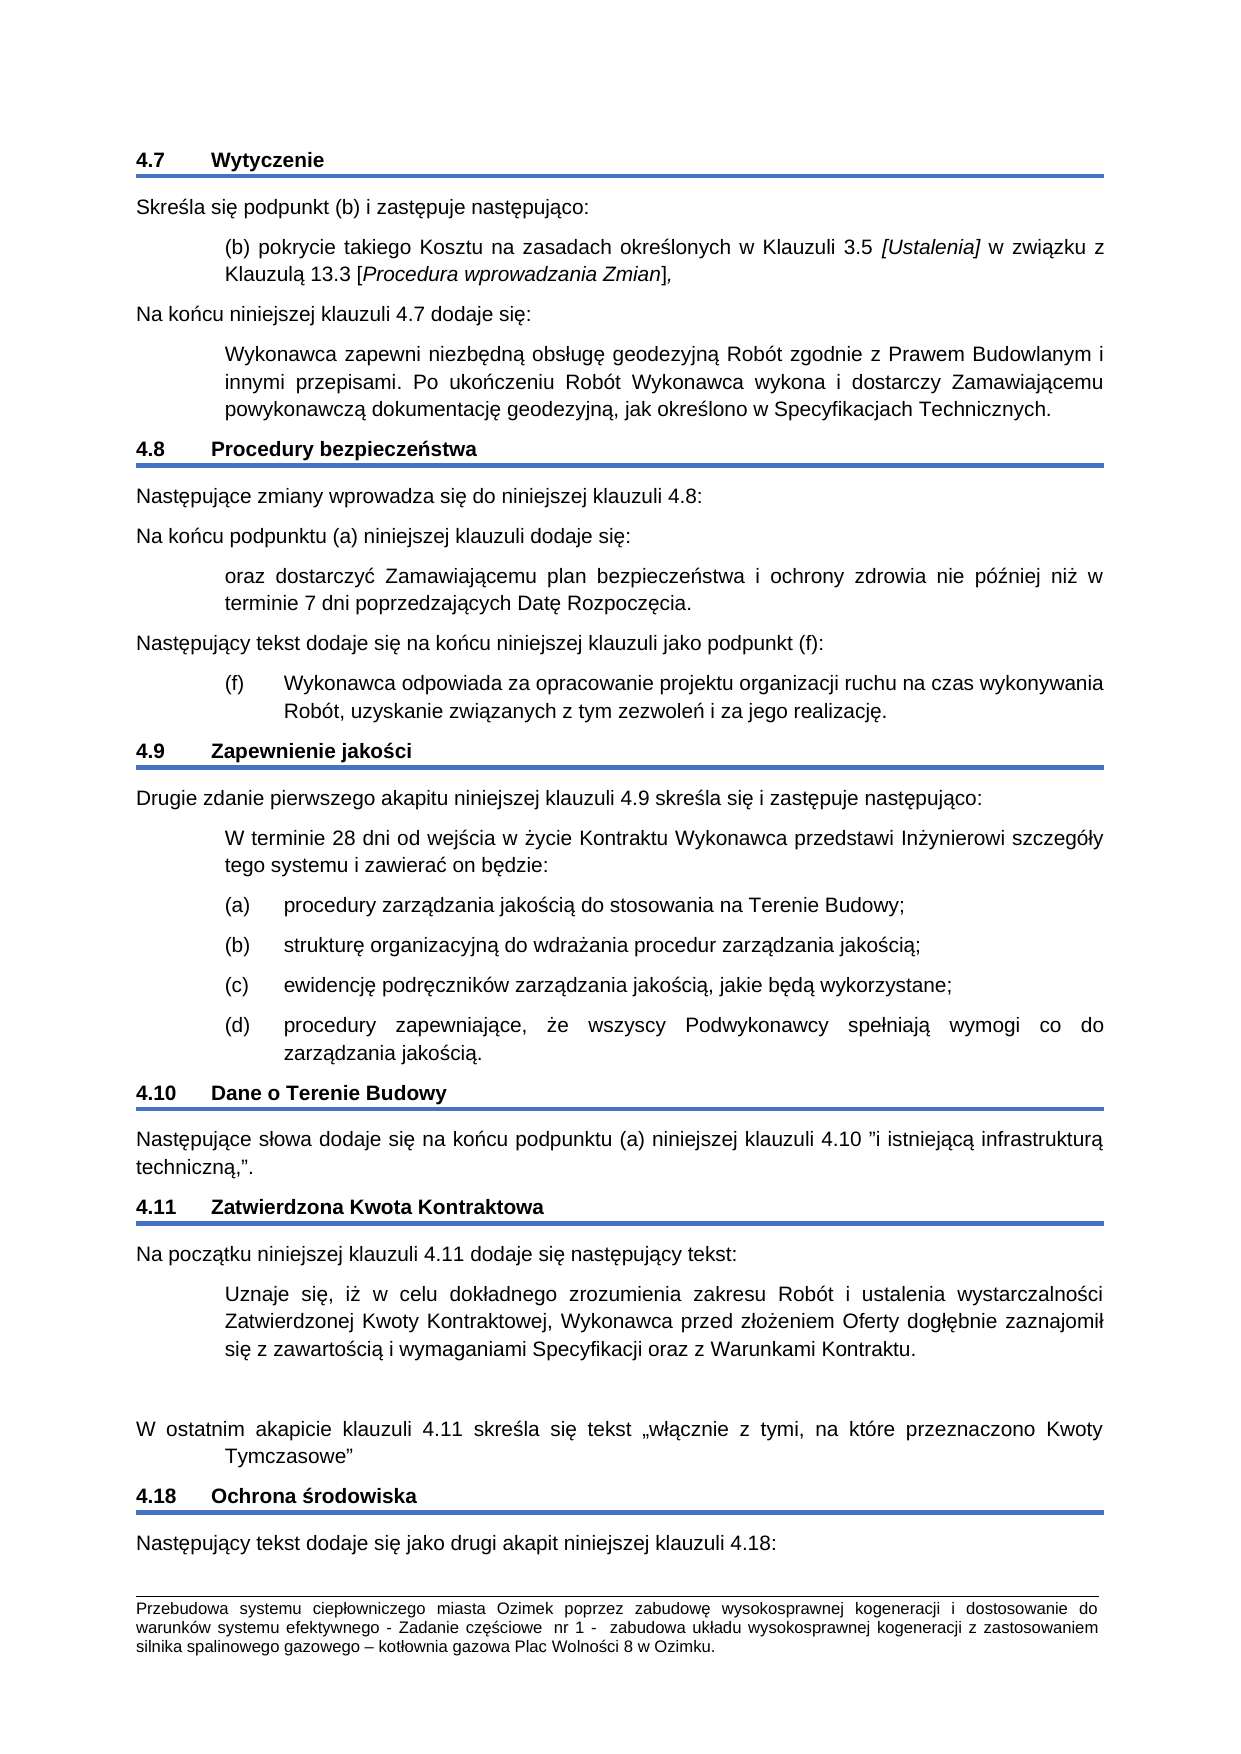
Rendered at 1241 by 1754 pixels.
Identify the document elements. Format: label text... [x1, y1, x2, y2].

text Następujące słowa dodaje się na końcu podpunktu (a) niniejszej klauzuli 4.10 ”i istniejącą infrastrukturą techniczną,”. [136, 1127, 1104, 1179]
text Na końcu niniejszej klauzuli 4.7 dodaje się: [136, 302, 1104, 326]
text oraz dostarczyć Zamawiającemu plan bezpieczeństwa i ochrony zdrowia nie później niż w terminie 7 dni poprzedzających Datę Rozpoczęcia. [224, 564, 1104, 615]
text (a) procedury zarządzania jakością do stosowania na Terenie Budowy; [224, 893, 1104, 917]
text (f) Wykonawca odpowiada za opracowanie projektu organizacji ruchu na czas wykonywania Robót, uzyskanie związanych z tym zezwoleń i za jego realizację. [224, 671, 1104, 723]
subtitle 4.11 Zatwierdzona Kwota Kontraktowa [136, 1195, 1104, 1221]
text Drugie zdanie pierwszego akapitu niniejszej klauzuli 4.9 skreśla się i zastępuje następująco: [136, 786, 1104, 809]
text Następujące zmiany wprowadza się do niniejszej klauzuli 4.8: [136, 484, 1104, 508]
text (d) procedury zapewniające, że wszyscy Podwykonawcy spełniają wymogi co do zarządzania jakością. [224, 1013, 1104, 1064]
text Wykonawca zapewni niezbędną obsługę geodezyjną Robót zgodnie z Prawem Budowlanym i innymi przepisami. Po ukończeniu Robót Wykonawca wykona i dostarczy Zamawiającemu powykonawczą dokumentację geodezyjną, jak określono w Specyfikacjach Technicznych. [224, 342, 1104, 421]
text Następujący tekst dodaje się jako drugi akapit niniejszej klauzuli 4.18: [136, 1531, 1104, 1555]
subtitle 4.10 Dane o Terenie Budowy [136, 1081, 1104, 1107]
text Skreśla się podpunkt (b) i zastępuje następująco: [136, 194, 1104, 218]
text (b) strukturę organizacyjną do wdrażania procedur zarządzania jakością; [224, 933, 1104, 957]
subtitle 4.18 Ochrona środowiska [136, 1484, 1104, 1510]
text (c) ewidencję podręczników zarządzania jakością, jakie będą wykorzystane; [224, 973, 1104, 997]
subtitle 4.9 Zapewnienie jakości [136, 739, 1104, 765]
text Na początku niniejszej klauzuli 4.11 dodaje się następujący tekst: [136, 1242, 1104, 1266]
text Uznaje się, iż w celu dokładnego zrozumienia zakresu Robót i ustalenia wystarczalności Zatwierdzonej Kwoty Kontraktowej, Wykonawca przed złożeniem Oferty dogłębnie zaznajomił się z zawartością i wymaganiami Specyfikacji oraz z Warunkami Kontraktu. [136, 1282, 1104, 1361]
text W ostatnim akapicie klauzuli 4.11 skreśla się tekst „włącznie z tymi, na które przeznaczono Kwoty Tymczasowe” [136, 1417, 1104, 1468]
text (b) pokrycie takiego Kosztu na zasadach określonych w Klauzuli 3.5 [Ustalenia] w związku z Klauzulą 13.3 [Procedura wprowadzania Zmian], [224, 234, 1104, 286]
subtitle 4.8 Procedury bezpieczeństwa [136, 437, 1104, 463]
subtitle 4.7 Wytyczenie [136, 148, 1104, 174]
text W terminie 28 dni od wejścia w życie Kontraktu Wykonawca przedstawi Inżynierowi szczegóły tego systemu i zawierać on będzie: [224, 826, 1104, 877]
text Na końcu podpunktu (a) niniejszej klauzuli dodaje się: [136, 524, 1104, 548]
text Następujący tekst dodaje się na końcu niniejszej klauzuli jako podpunkt (f): [136, 631, 1104, 655]
